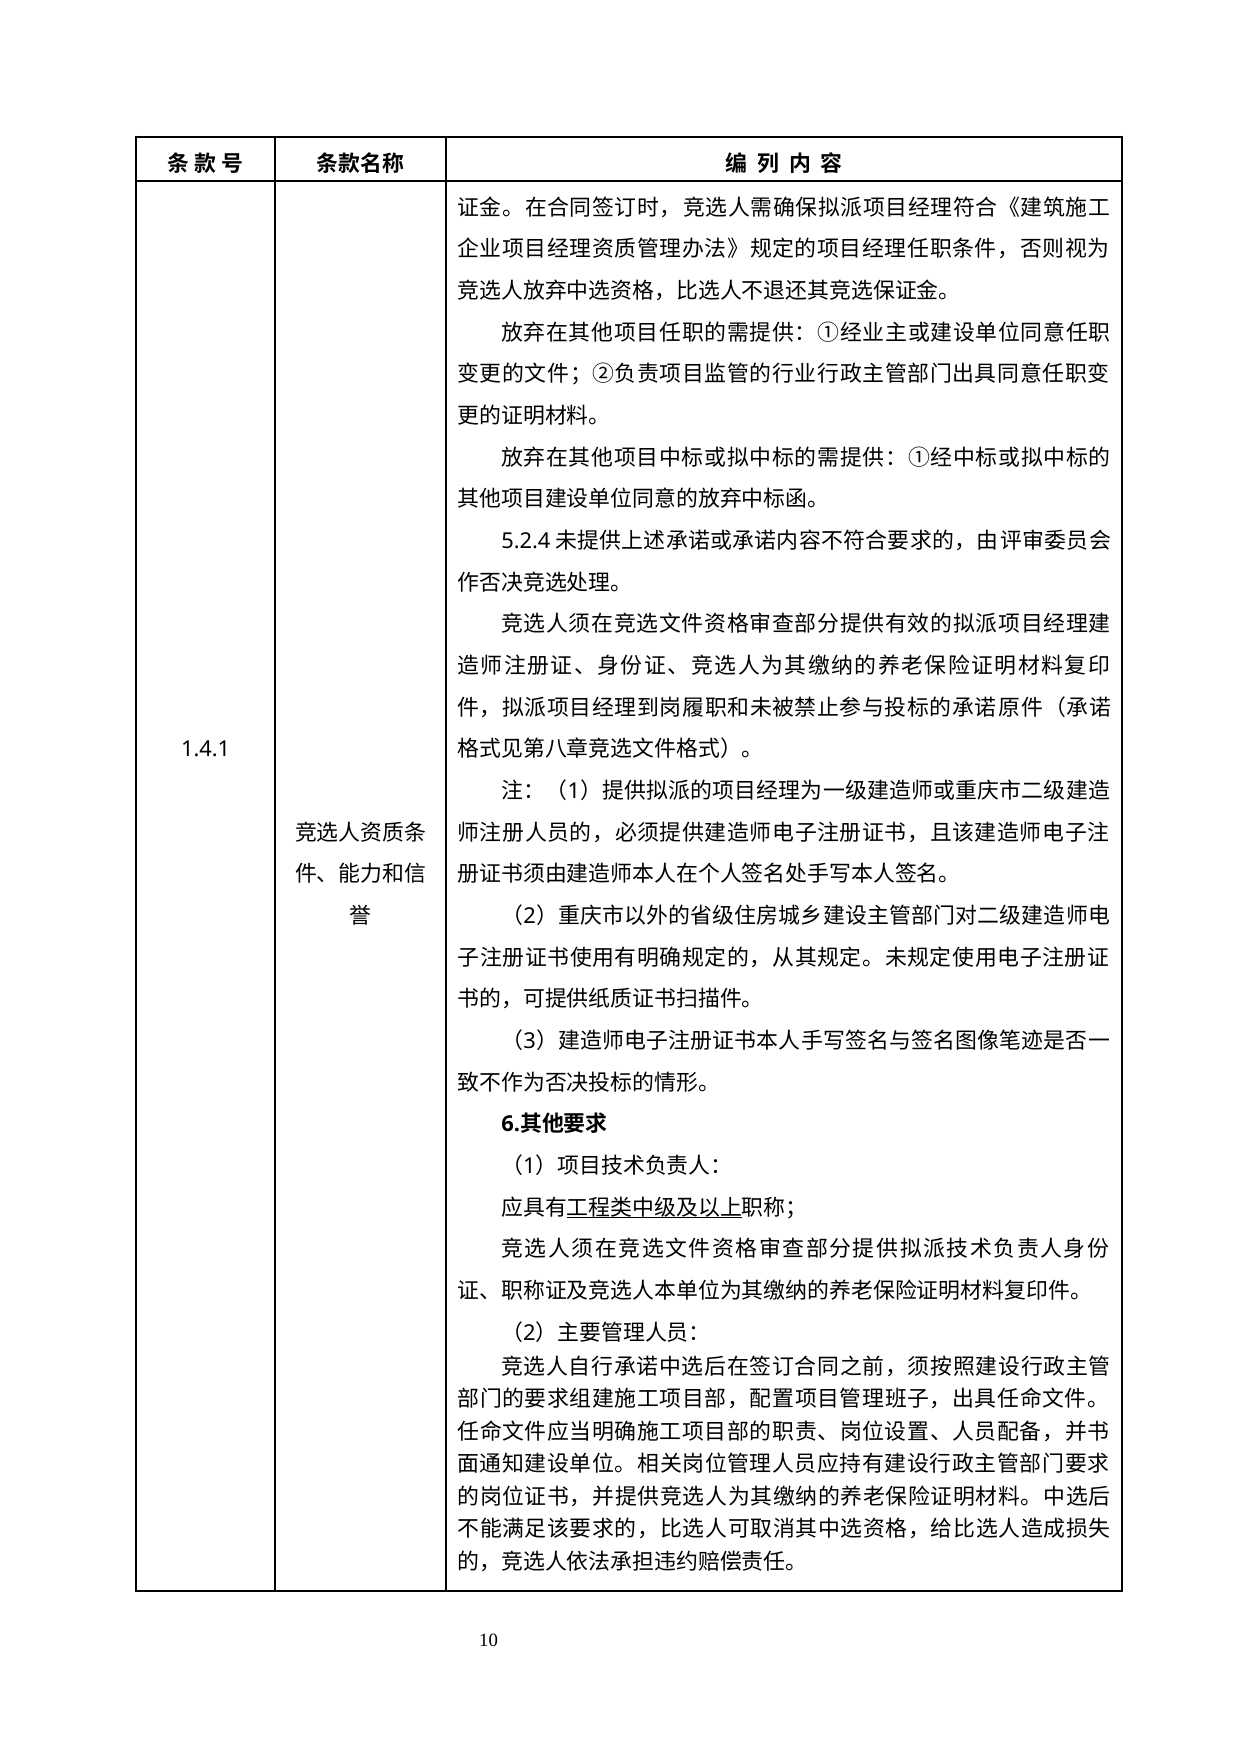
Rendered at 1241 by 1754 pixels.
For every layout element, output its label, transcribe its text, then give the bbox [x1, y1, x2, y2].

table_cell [447, 182, 1121, 1590]
table_header 条款名称 [276, 138, 445, 179]
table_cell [276, 182, 445, 1590]
table_header 条 款 号 [137, 138, 274, 179]
table_cell 1.4.1 1.4.1 1.4.1 1.4.1 [137, 182, 274, 1590]
table_header 编 列 内 容 [447, 138, 1121, 179]
